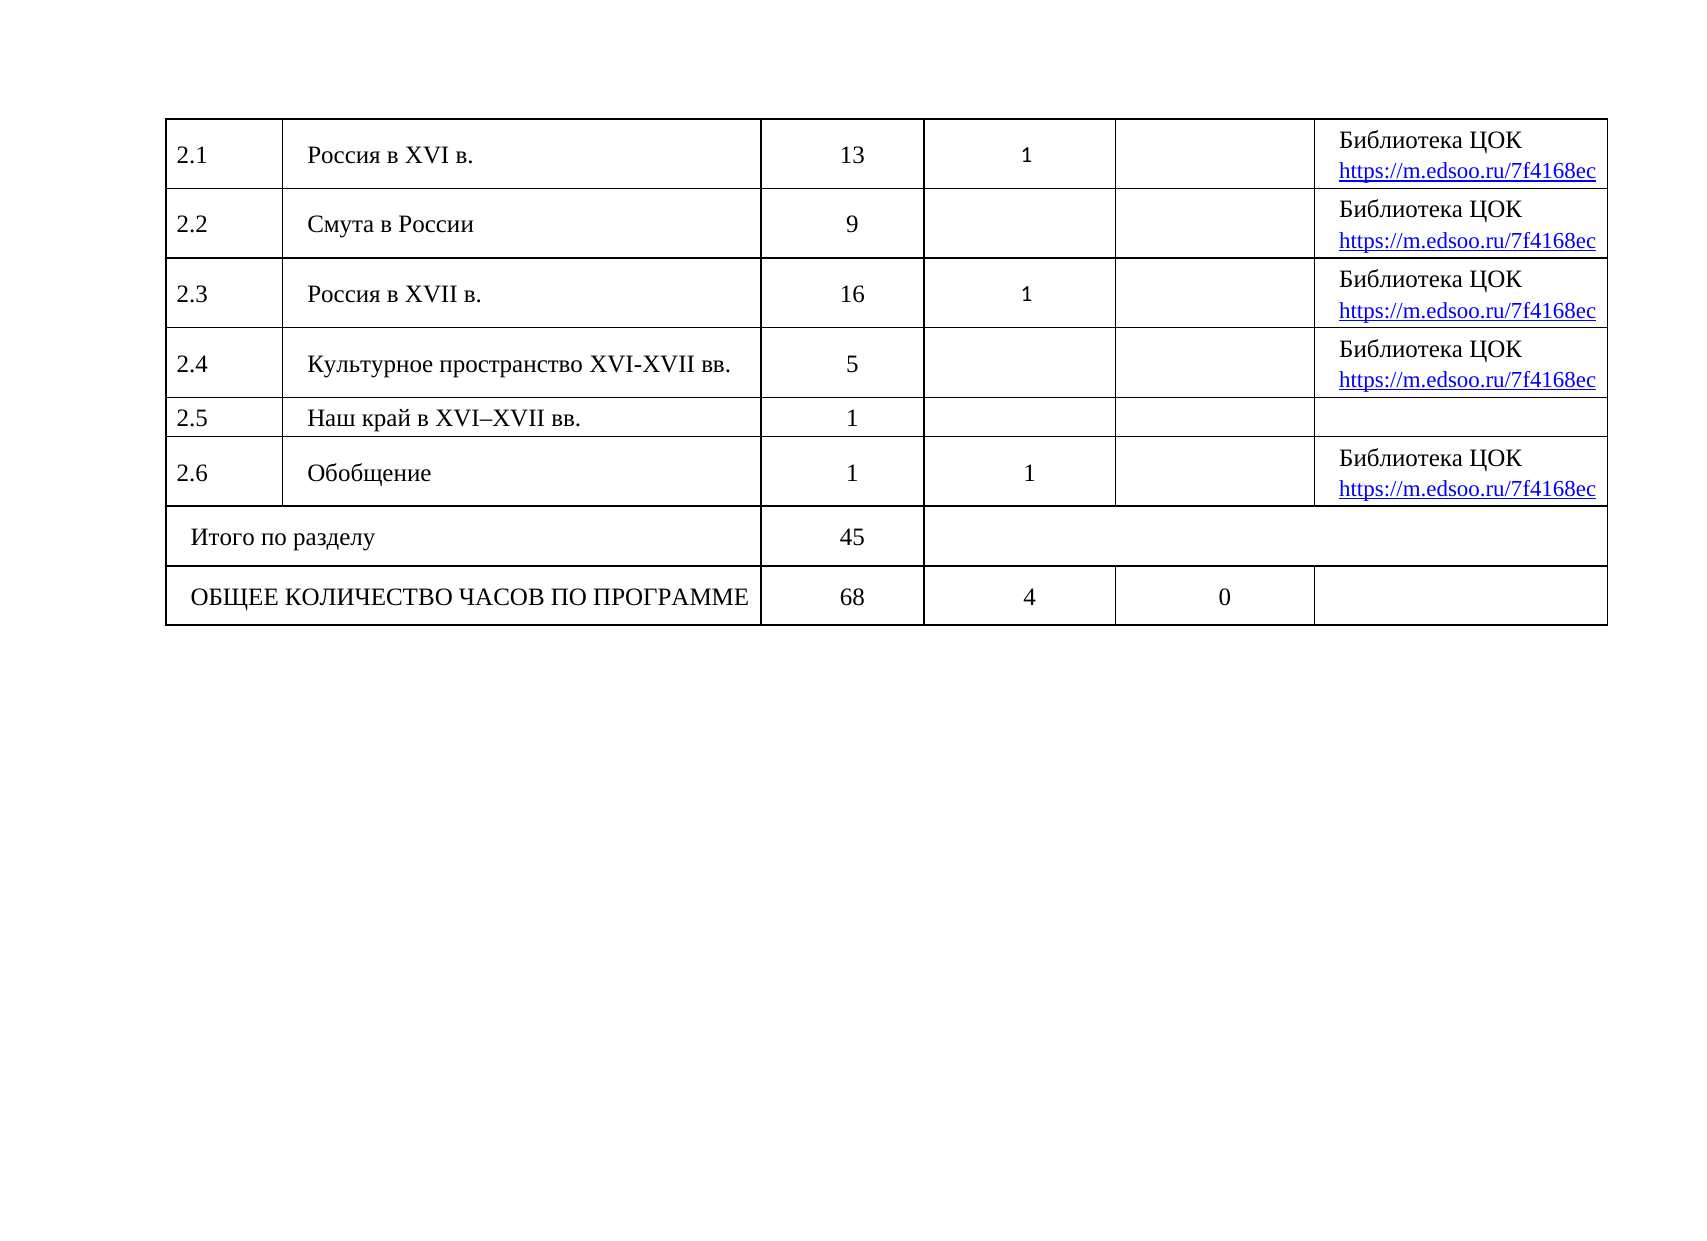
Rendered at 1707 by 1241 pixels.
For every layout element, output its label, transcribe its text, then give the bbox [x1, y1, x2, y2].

table_cell 1 [925, 437, 1115, 505]
table_cell [925, 507, 1607, 565]
table_cell Культурное пространство XVI-XVII вв. [283, 328, 760, 396]
table_cell Россия в XVI в. [283, 120, 760, 188]
table_cell [1116, 398, 1314, 436]
table_cell [1116, 189, 1314, 257]
table_cell [925, 328, 1115, 396]
table_cell Библиотека ЦОК https://m.edsoo.ru/7f4168ec [1315, 120, 1607, 188]
table_cell 2.2 [167, 189, 282, 257]
table_cell [925, 398, 1115, 436]
table_cell [925, 189, 1115, 257]
table_cell Библиотека ЦОК https://m.edsoo.ru/7f4168ec [1315, 437, 1607, 505]
table_cell Наш край в XVI‒XVII вв. [283, 398, 760, 436]
table_cell Смута в России [283, 189, 760, 257]
table_cell 1 [925, 259, 1115, 327]
table_cell ОБЩЕЕ КОЛИЧЕСТВО ЧАСОВ ПО ПРОГРАММЕ [167, 567, 760, 624]
table_cell Итого по разделу [167, 507, 760, 565]
table_cell 4 [925, 567, 1115, 624]
table_cell 2.3 [167, 259, 282, 327]
table_cell 2.6 [167, 437, 282, 505]
table_cell Россия в XVII в. [283, 259, 760, 327]
table_cell 1 [762, 437, 923, 505]
table_cell [1116, 437, 1314, 505]
table_cell 45 [762, 507, 923, 565]
table_cell 2.1 [167, 120, 282, 188]
table_cell 68 [762, 567, 923, 624]
table_cell 1 [925, 120, 1115, 188]
table_cell 16 [762, 259, 923, 327]
table_cell 5 [762, 328, 923, 396]
table_cell [1116, 120, 1314, 188]
table_cell 13 [762, 120, 923, 188]
table_cell 9 [762, 189, 923, 257]
table_cell 2.4 [167, 328, 282, 396]
table_cell [1315, 567, 1607, 624]
table_cell 2.5 [167, 398, 282, 436]
table_cell Библиотека ЦОК https://m.edsoo.ru/7f4168ec [1315, 328, 1607, 396]
table_cell [1315, 398, 1607, 436]
table_cell [1116, 259, 1314, 327]
table_cell [1116, 328, 1314, 396]
table_cell 0 [1116, 567, 1314, 624]
table_cell Библиотека ЦОК https://m.edsoo.ru/7f4168ec [1315, 259, 1607, 327]
table_cell 1 [762, 398, 923, 436]
table_cell Библиотека ЦОК https://m.edsoo.ru/7f4168ec [1315, 189, 1607, 257]
table_cell Обобщение [283, 437, 760, 505]
